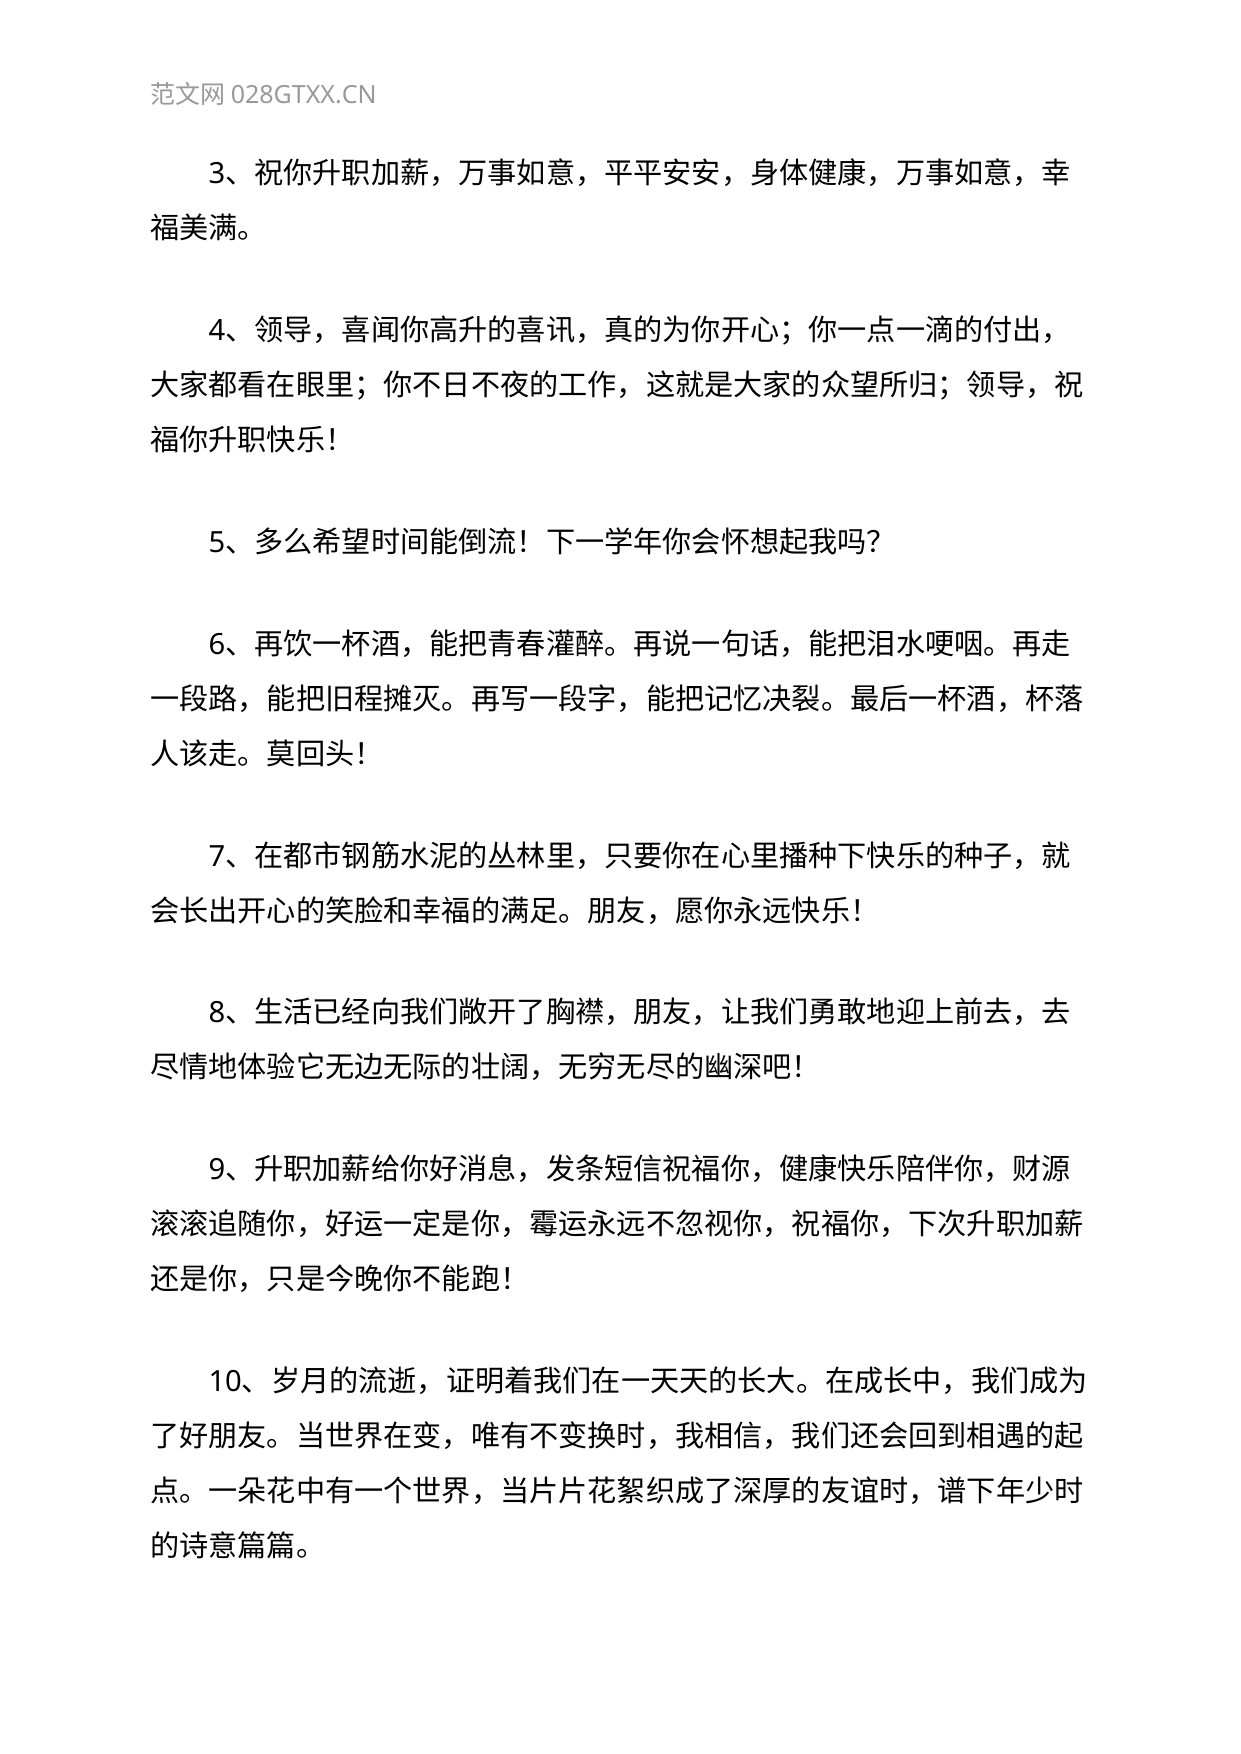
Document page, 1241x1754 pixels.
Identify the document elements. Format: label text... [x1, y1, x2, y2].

text 5、多么希望时间能倒流！下一学年你会怀想起我吗？ [150, 518, 1090, 561]
text 6、再饮一杯酒，能把青春灌醉。再说一句话，能把泪水哽咽。再走一段路，能把旧程摊灭。再写一段字，能把记忆决裂。最后一杯酒，杯落人该走。莫回头！ [150, 620, 1090, 773]
text 4、领导，喜闻你高升的喜讯，真的为你开心；你一点一滴的付出，大家都看在眼里；你不日不夜的工作，这就是大家的众望所归；领导，祝福你升职快乐！ [150, 307, 1090, 459]
text 7、在都市钢筋水泥的丛林里，只要你在心里播种下快乐的种子，就会长出开心的笑脸和幸福的满足。朋友，愿你永远快乐！ [150, 832, 1090, 929]
text 3、祝你升职加薪，万事如意，平平安安，身体健康，万事如意，幸福美满。 [150, 150, 1090, 247]
text 8、生活已经向我们敞开了胸襟，朋友，让我们勇敢地迎上前去，去尽情地体验它无边无际的壮阔，无穷无尽的幽深吧！ [150, 989, 1090, 1086]
text 9、升职加薪给你好消息，发条短信祝福你，健康快乐陪伴你，财源滚滚追随你，好运一定是你，霉运永远不忽视你，祝福你，下次升职加薪还是你，只是今晚你不能跑！ [150, 1146, 1090, 1298]
text 10、岁月的流逝，证明着我们在一天天的长大。在成长中，我们成为了好朋友。当世界在变，唯有不变换时，我相信，我们还会回到相遇的起点。一朵花中有一个世界，当片片花絮织成了深厚的友谊时，谱下年少时的诗意篇篇。 [150, 1357, 1090, 1564]
